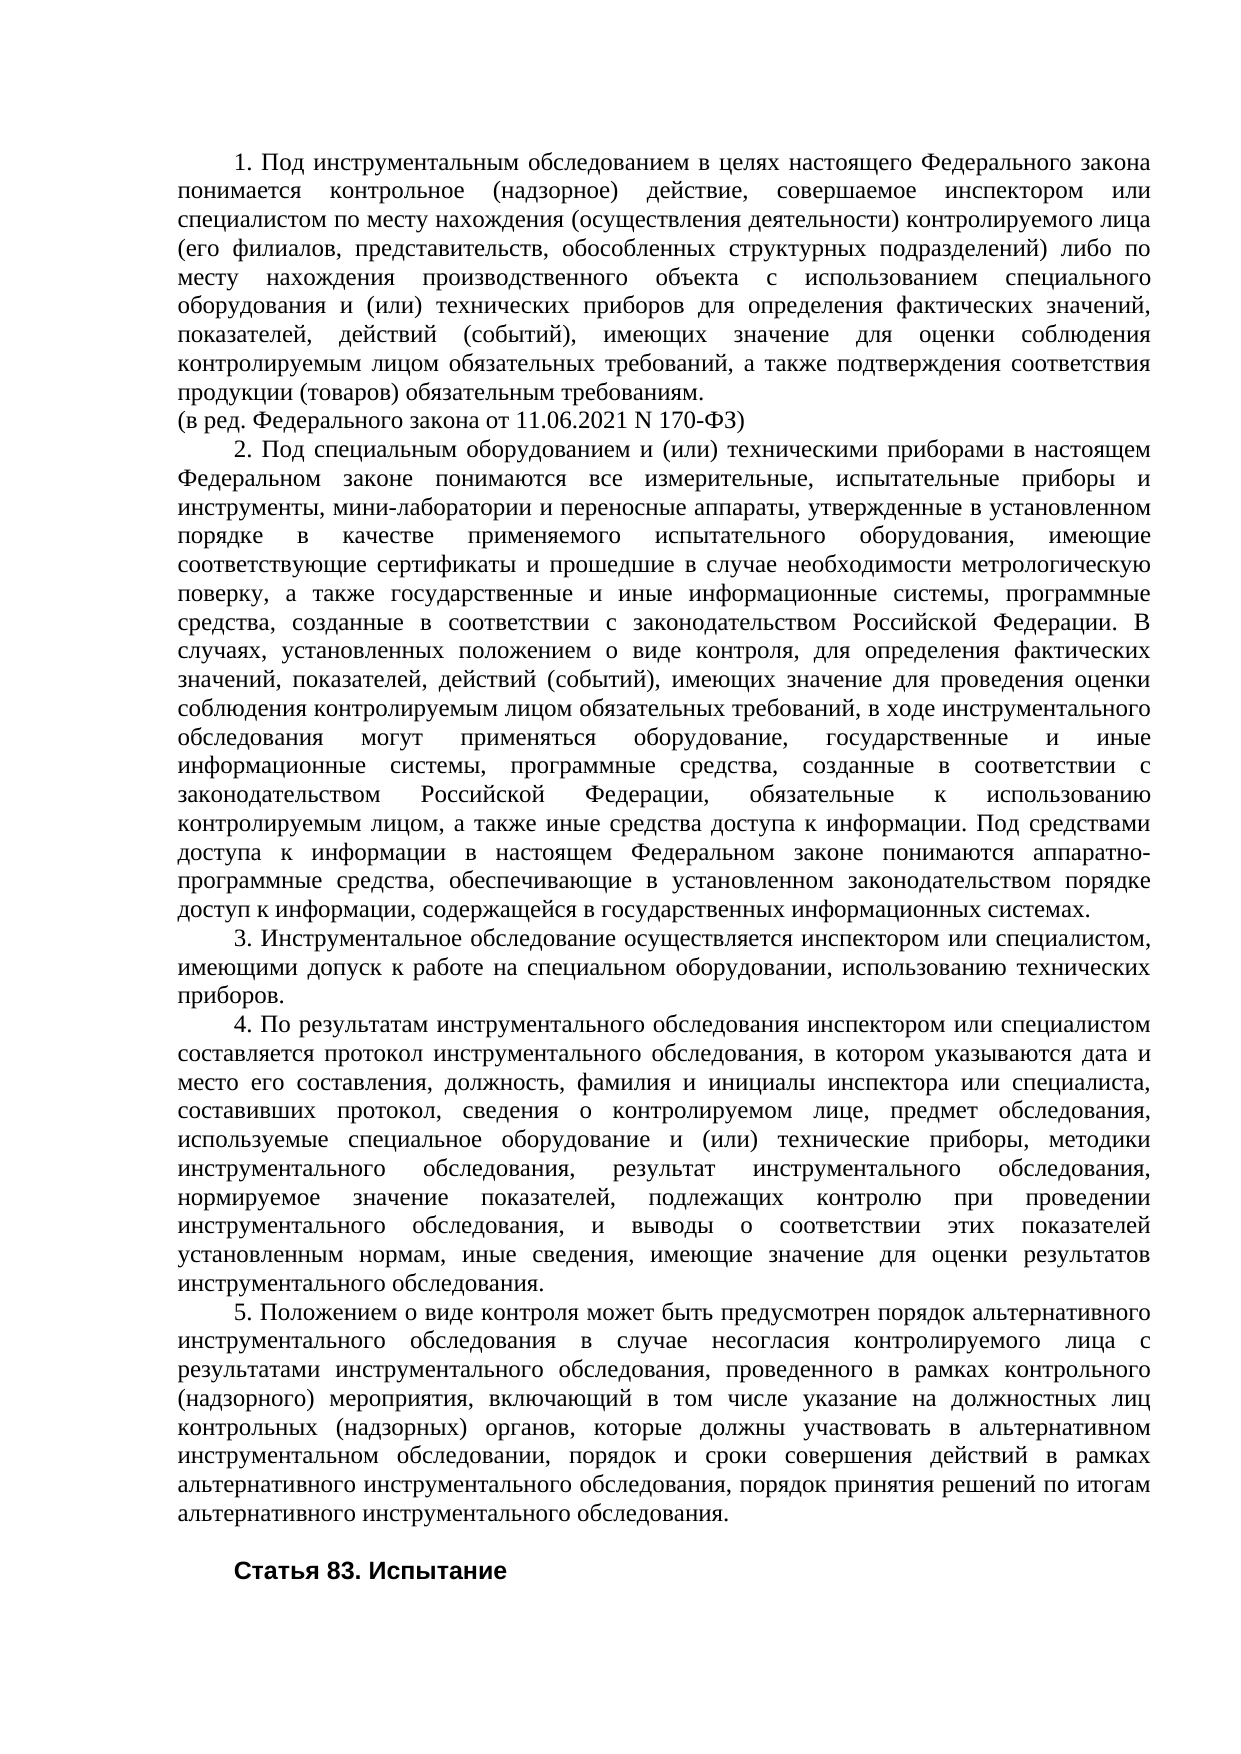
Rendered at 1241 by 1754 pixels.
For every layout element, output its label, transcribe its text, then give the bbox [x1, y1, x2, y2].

text Статья 83. Испытание [177, 1556, 1152, 1584]
text 2. Под специальным оборудованием и (или) техническими приборами в настоящем Федеральном законе понимаются все измерительные, испытательные приборы и инструменты, мини-лаборатории и переносные аппараты, утвержденные в установленном порядке в качестве применяемого испытательного оборудования, имеющие соответствующие сертификаты и прошедшие в случае необходимости метрологическую поверку, а также государственные и иные информационные системы, программные средства, созданные в соответствии с законодательством Российской Федерации. В случаях, установленных положением о виде контроля, для определения фактических значений, показателей, действий (событий), имеющих значение для проведения оценки соблюдения контролируемым лицом обязательных требований, в ходе инструментального обследования могут применяться оборудование, государственные и иные информационные системы, программные средства, созданные в соответствии с законодательством Российской Федерации, обязательные к использованию контролируемым лицом, а также иные средства доступа к информации. Под средствами доступа к информации в настоящем Федеральном законе понимаются аппаратно-программные средства, обеспечивающие в установленном законодательством порядке доступ к информации, содержащейся в государственных информационных системах. [177, 434, 1152, 923]
text 5. Положением о виде контроля может быть предусмотрен порядок альтернативного инструментального обследования в случае несогласия контролируемого лица с результатами инструментального обследования, проведенного в рамках контрольного (надзорного) мероприятия, включающий в том числе указание на должностных лиц контрольных (надзорных) органов, которые должны участвовать в альтернативном инструментальном обследовании, порядок и сроки совершения действий в рамках альтернативного инструментального обследования, порядок принятия решений по итогам альтернативного инструментального обследования. [177, 1297, 1152, 1527]
text 3. Инструментальное обследование осуществляется инспектором или специалистом, имеющими допуск к работе на специальном оборудовании, использованию технических приборов. [177, 923, 1152, 1009]
text 1. Под инструментальным обследованием в целях настоящего Федерального закона понимается контрольное (надзорное) действие, совершаемое инспектором или специалистом по месту нахождения (осуществления деятельности) контролируемого лица (его филиалов, представительств, обособленных структурных подразделений) либо по месту нахождения производственного объекта с использованием специального оборудования и (или) технических приборов для определения фактических значений, показателей, действий (событий), имеющих значение для оценки соблюдения контролируемым лицом обязательных требований, а также подтверждения соответствия продукции (товаров) обязательным требованиям. [177, 147, 1152, 406]
text 4. По результатам инструментального обследования инспектором или специалистом составляется протокол инструментального обследования, в котором указываются дата и место его составления, должность, фамилия и инициалы инспектора или специалиста, составивших протокол, сведения о контролируемом лице, предмет обследования, используемые специальное оборудование и (или) технические приборы, методики инструментального обследования, результат инструментального обследования, нормируемое значение показателей, подлежащих контролю при проведении инструментального обследования, и выводы о соответствии этих показателей установленным нормам, иные сведения, имеющие значение для оценки результатов инструментального обследования. [177, 1009, 1152, 1297]
text (в ред. Федерального закона от 11.06.2021 N 170-ФЗ) [177, 406, 1152, 434]
